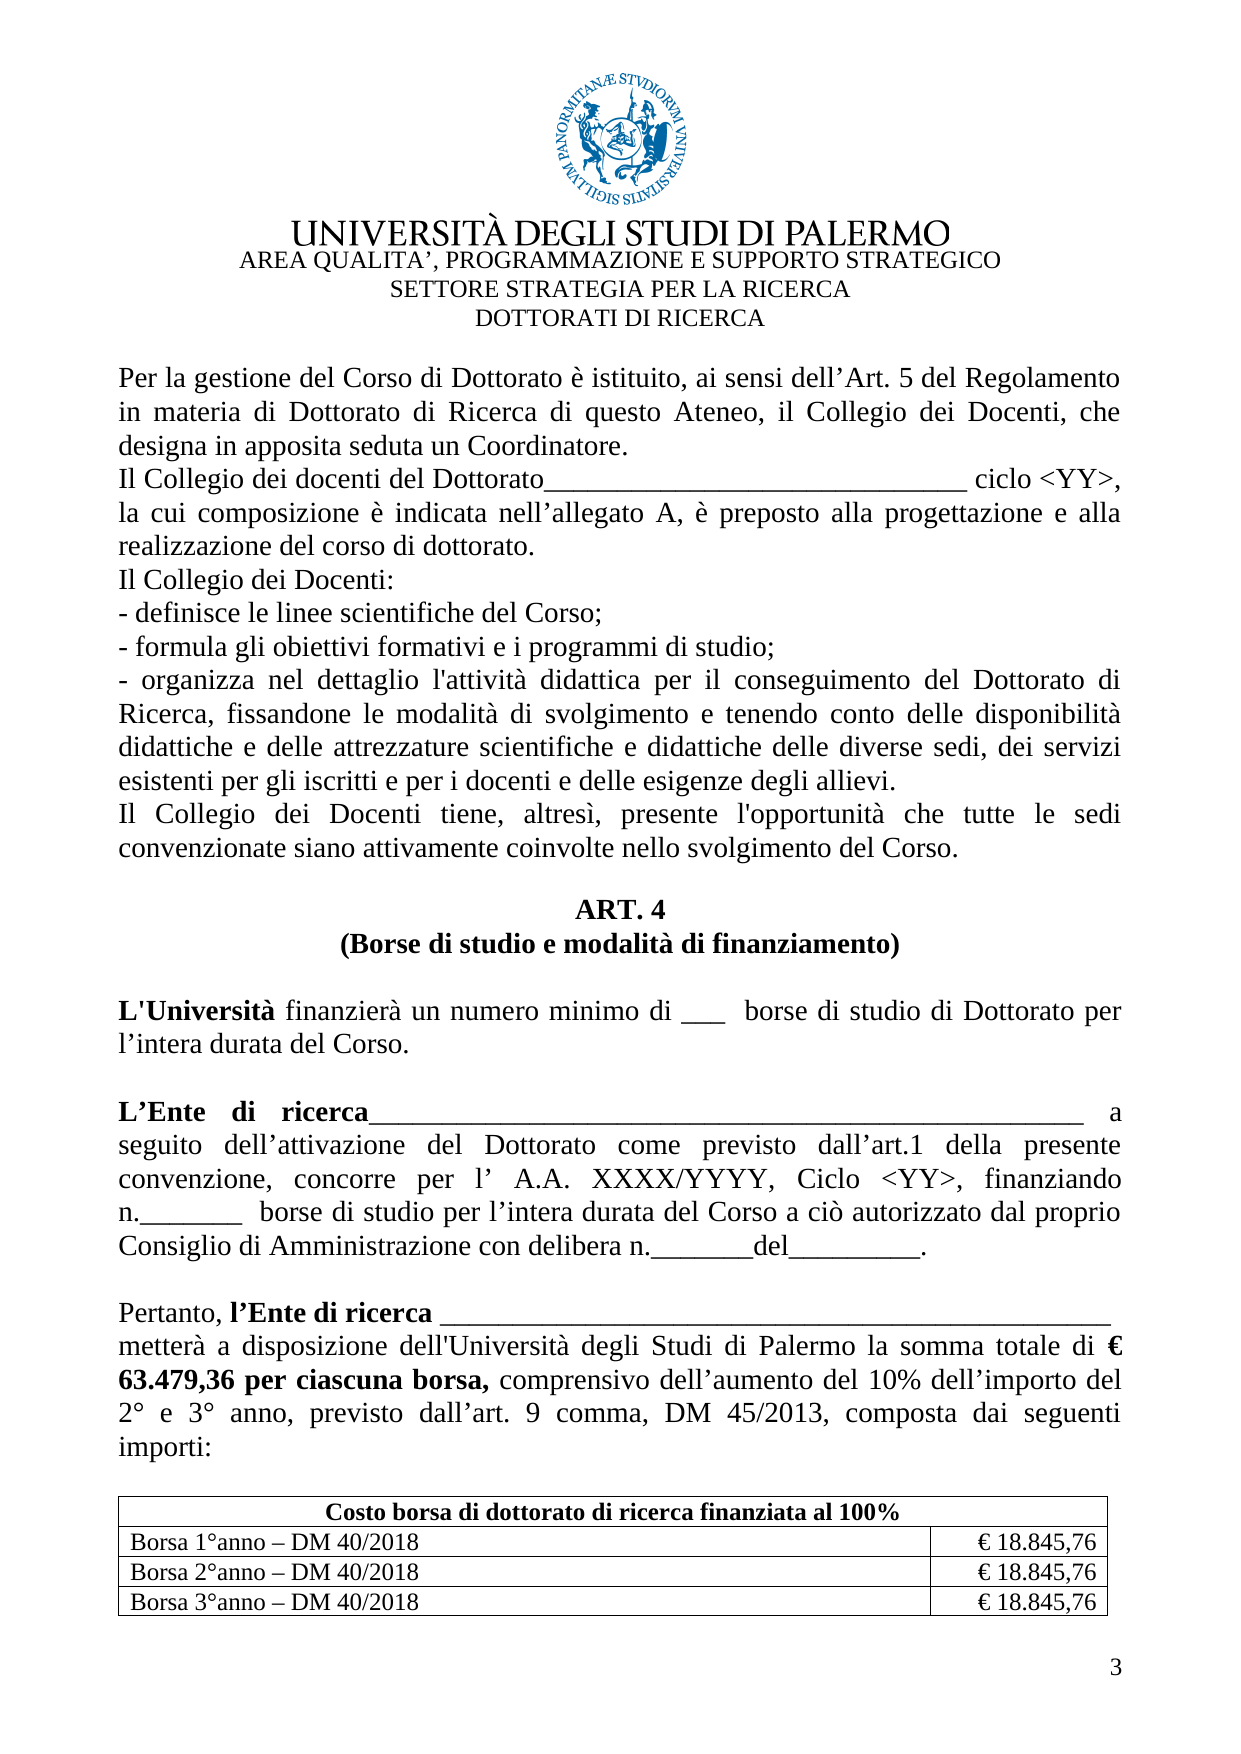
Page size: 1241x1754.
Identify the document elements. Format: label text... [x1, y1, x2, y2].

table_cell € 18.845,76 [931, 1587, 1107, 1615]
text Il Collegio dei Docenti: [118, 562, 1122, 595]
text (Borse di studio e modalità di finanziamento) [118, 926, 1122, 959]
table_header Costo borsa di dottorato di ricerca finanziata al 100% [119, 1497, 1107, 1526]
text Pertanto, l’Ente di ricerca ______________________________________________ [118, 1295, 1122, 1328]
table_cell € 18.845,76 [931, 1557, 1107, 1586]
text metterà a disposizione dell'Università degli Studi di Palermo la somma totale di € 63.479,36 per ciascuna borsa, comprensivo dell’aumento del 10% dell’importo del 2° e 3° anno, previsto dall’art. 9 comma, DM 45/2013, composta dai seguenti importi: [118, 1328, 1122, 1463]
text Per la gestione del Corso di Dottorato è istituito, ai sensi dell’Art. 5 del Regolamento in materia di Dottorato di Ricerca di questo Ateneo, il Collegio dei Docenti, che designa in apposita seduta un Coordinatore. [118, 361, 1122, 461]
text Il Collegio dei Docenti tiene, altresì, presente l'opportunità che tutte le sedi convenzionate siano attivamente coinvolte nello svolgimento del Corso. [118, 797, 1122, 864]
text Il Collegio dei docenti del Dottorato_____________________________ ciclo <YY>, la cui composizione è indicata nell’allegato A, è preposto alla progettazione e alla realizzazione del corso di dottorato. [118, 461, 1122, 562]
text L’Ente di ricerca_________________________________________________ a seguito dell’attivazione del Dottorato come previsto dall’art.1 della presente convenzione, concorre per l’ A.A. XXXX/YYYY, Ciclo <YY>, finanziando n._______ borse di studio per l’intera durata del Corso a ciò autorizzato dal proprio Consiglio di Amministrazione con delibera n._______del_________. [118, 1094, 1122, 1261]
picture [291, 73, 949, 246]
text - formula gli obiettivi formativi e i programmi di studio; [118, 629, 1122, 662]
text - organizza nel dettaglio l'attività didattica per il conseguimento del Dottorato di Ricerca, fissandone le modalità di svolgimento e tenendo conto delle disponibilità didattiche e delle attrezzature scientifiche e didattiche delle diverse sedi, dei servizi esistenti per gli iscritti e per i docenti e delle esigenze degli allievi. [118, 662, 1122, 797]
table_cell Borsa 3°anno – DM 40/2018 [119, 1587, 930, 1615]
table_cell € 18.845,76 [931, 1527, 1107, 1556]
text L'Università finanzierà un numero minimo di ___ borse di studio di Dottorato per l’intera durata del Corso. [118, 993, 1122, 1060]
text ART. 4 [118, 892, 1122, 926]
text - definisce le linee scientifiche del Corso; [118, 595, 1122, 629]
table_cell Borsa 1°anno – DM 40/2018 [119, 1527, 930, 1556]
table_cell Borsa 2°anno – DM 40/2018 [119, 1557, 930, 1586]
